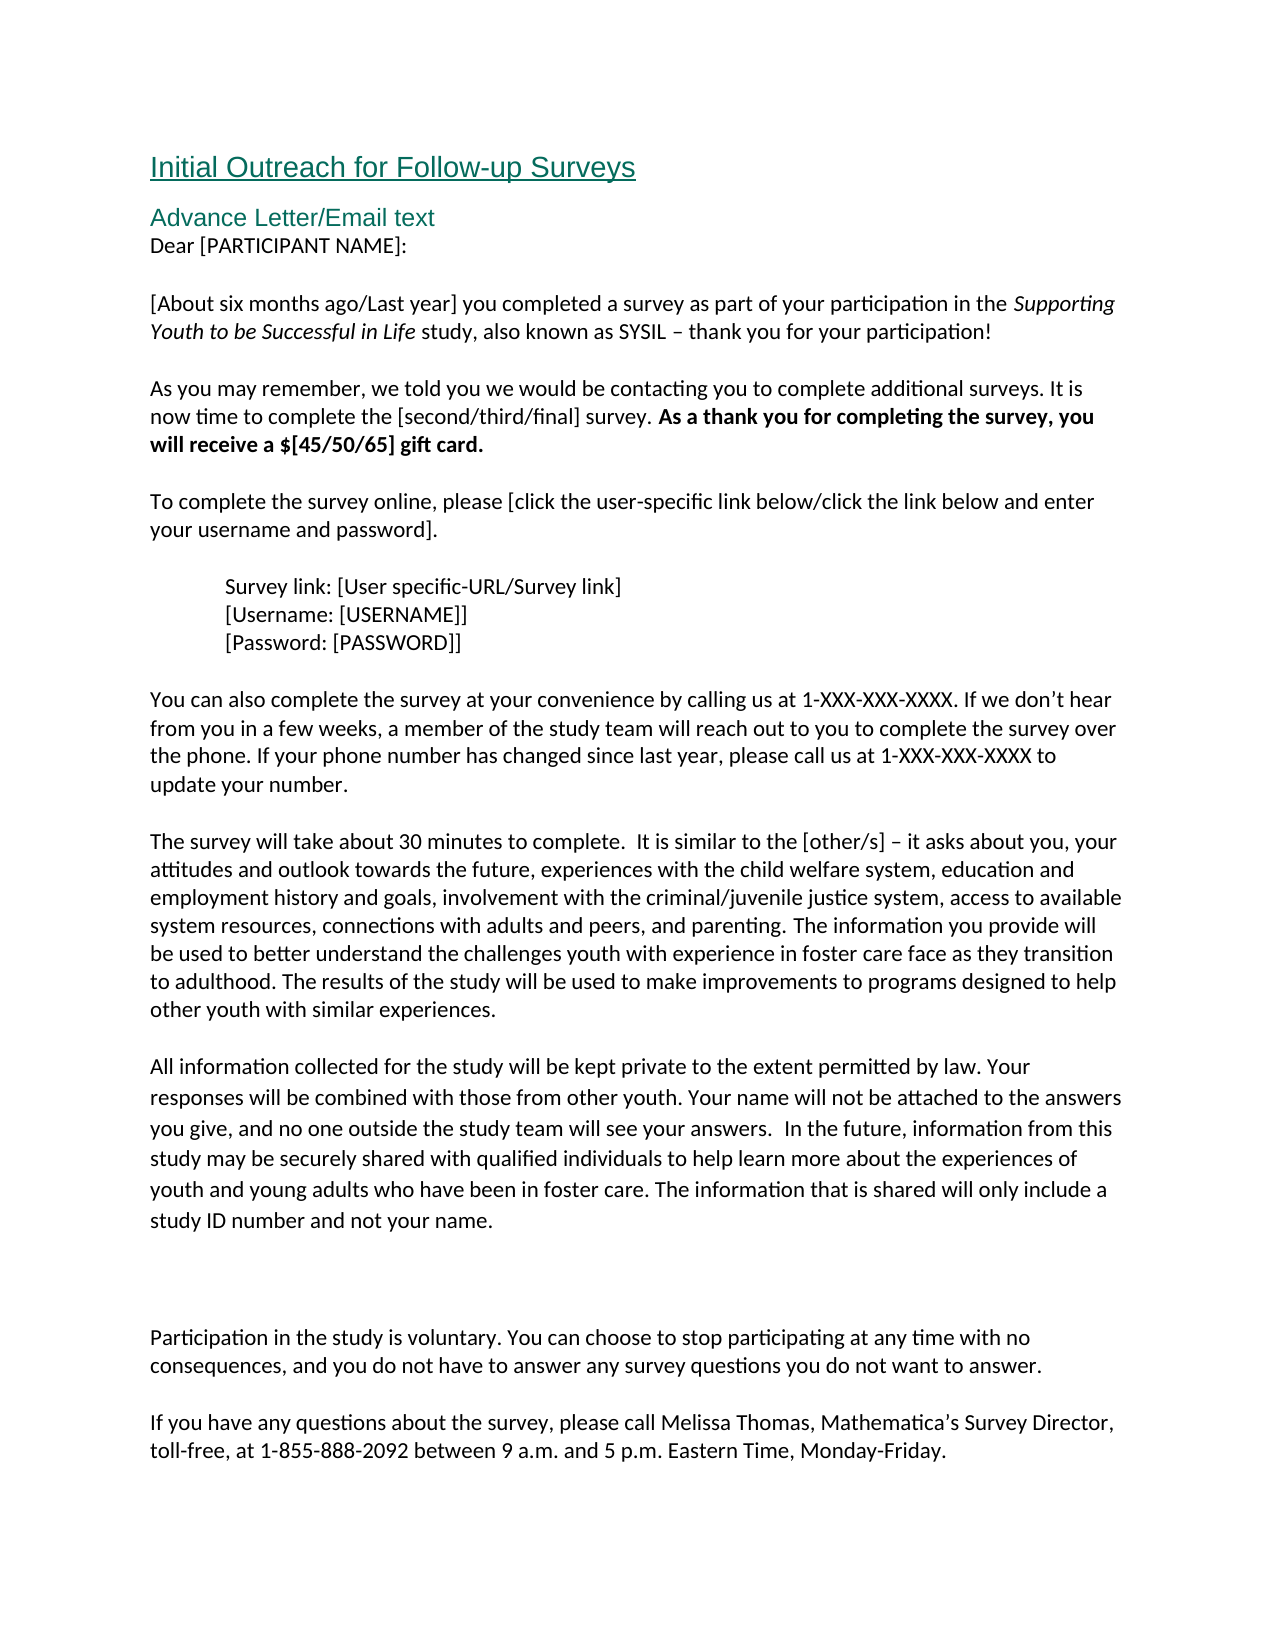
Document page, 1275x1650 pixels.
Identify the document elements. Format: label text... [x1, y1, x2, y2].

text As you may remember, we told you we would be contacting you to complete additional surveys. It is now time to complete the [second/third/final] survey. As a thank you for completing the survey, you will receive a $[45/50/65] gift card. [150, 374, 1125, 458]
text Survey link: [User specific-URL/Survey link] [225, 572, 1125, 600]
text [Username: [USERNAME]] [225, 600, 1125, 628]
text You can also complete the survey at your convenience by calling us at 1-XXX-XXX-XXXX. If we don’t hear from you in a few weeks, a member of the study team will reach out to you to complete the survey over the phone. If your phone number has changed since last year, please call us at 1-XXX-XXX-XXXX to update your number. [150, 686, 1125, 798]
text The survey will take about 30 minutes to complete. It is similar to the [other/s] – it asks about you, your attitudes and outlook towards the future, experiences with the child welfare system, education and employment history and goals, involvement with the criminal/juvenile justice system, access to available system resources, connections with adults and peers, and parenting. The information you provide will be used to better understand the challenges youth with experience in foster care face as they transition to adulthood. The results of the study will be used to make improvements to programs designed to help other youth with similar experiences. [150, 827, 1125, 1023]
text [About six months ago/Last year] you completed a survey as part of your participation in the Supporting Youth to be Successful in Life study, also known as SYSIL – thank you for your participation! [150, 289, 1125, 345]
text Dear [PARTICIPANT NAME]: [150, 232, 1125, 259]
text All information collected for the study will be kept private to the extent permitted by law. Your responses will be combined with those from other youth. Your name will not be attached to the answers you give, and no one outside the study team will see your answers. In the future, information from this study may be securely shared with qualified individuals to help learn more about the experiences of youth and young adults who have been in foster care. The information that is shared will only include a study ID number and not your name. [150, 1052, 1125, 1234]
text To complete the survey online, please [click the user-specific link below/click the link below and enter your username and password]. [150, 487, 1125, 543]
text Advance Letter/Email text [150, 203, 1125, 232]
text Initial Outreach for Follow-up Surveys [150, 150, 1125, 183]
text If you have any questions about the survey, please call Melissa Thomas, Mathematica’s Survey Director, toll-free, at 1-855-888-2092 between 9 a.m. and 5 p.m. Eastern Time, Monday-Friday. [150, 1408, 1125, 1464]
text Participation in the study is voluntary. You can choose to stop participating at any time with no consequences, and you do not have to answer any survey questions you do not want to answer. [150, 1323, 1125, 1379]
text [Password: [PASSWORD]] [225, 628, 1125, 656]
